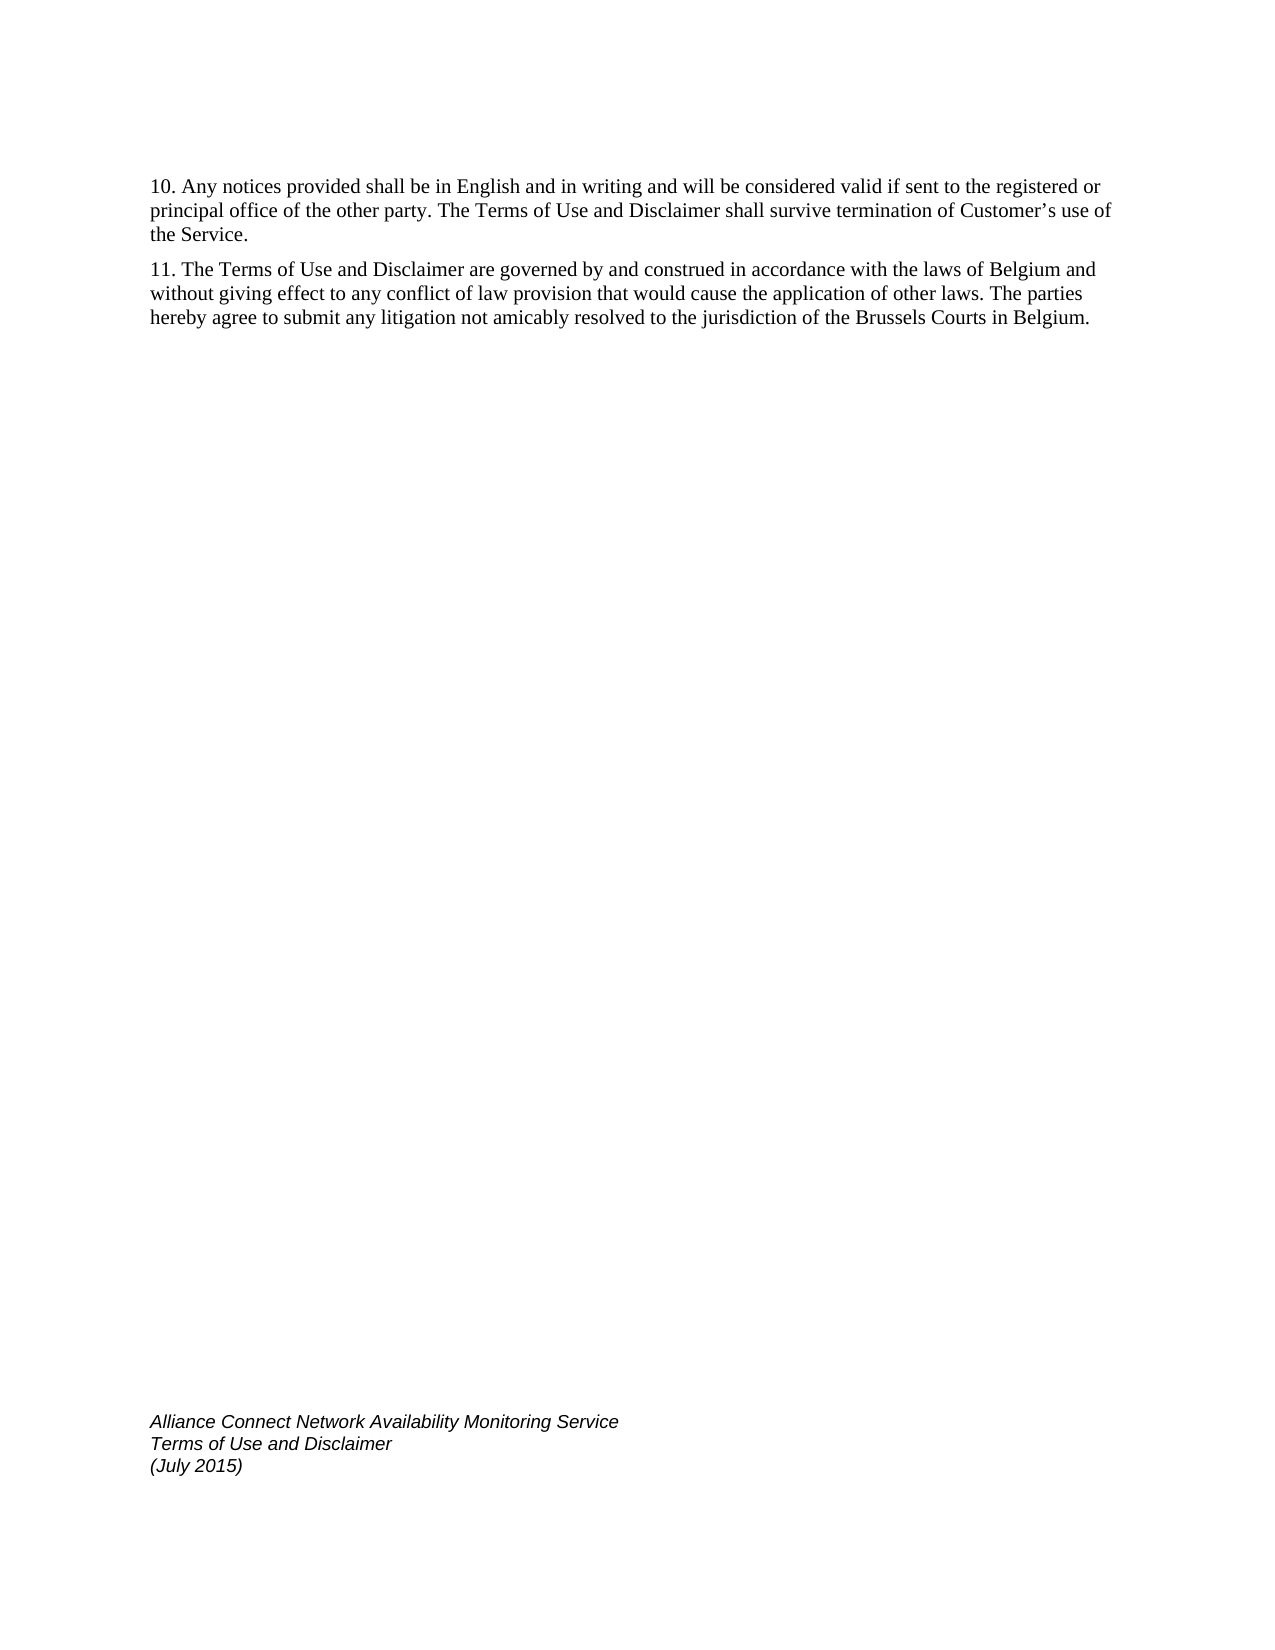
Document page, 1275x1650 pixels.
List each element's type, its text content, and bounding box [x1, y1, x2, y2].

text 10. Any notices provided shall be in English and in writing and will be considered valid if sent to the registered or principal office of the other party. The Terms of Use and Disclaimer shall survive termination of Customer’s use of the Service. [150, 174, 1125, 246]
text 11. The Terms of Use and Disclaimer are governed by and construed in accordance with the laws of Belgium and without giving effect to any conflict of law provision that would cause the application of other laws. The parties hereby agree to submit any litigation not amicably resolved to the jurisdiction of the Brussels Courts in Belgium. [150, 257, 1125, 329]
